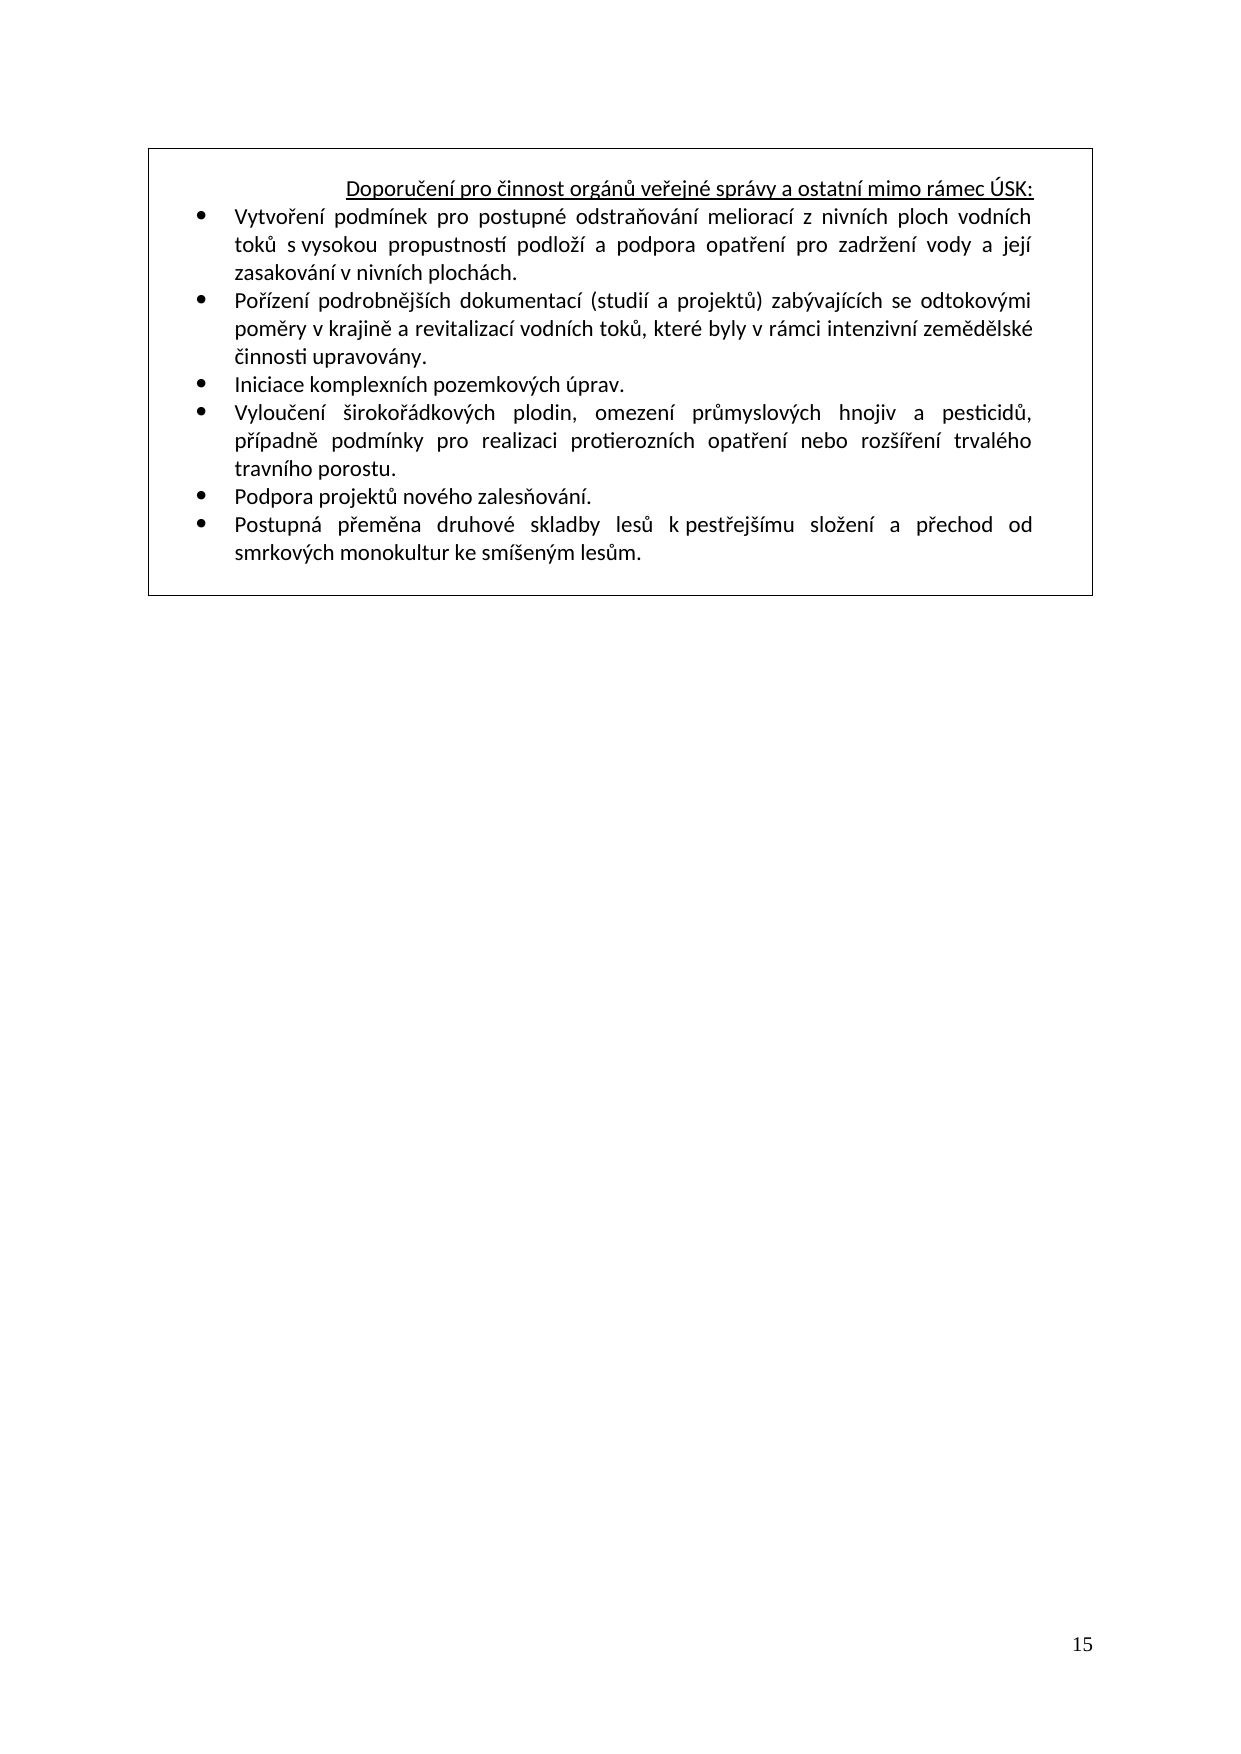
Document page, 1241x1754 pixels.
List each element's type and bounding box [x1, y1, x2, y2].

table_cell [149, 149, 1092, 594]
